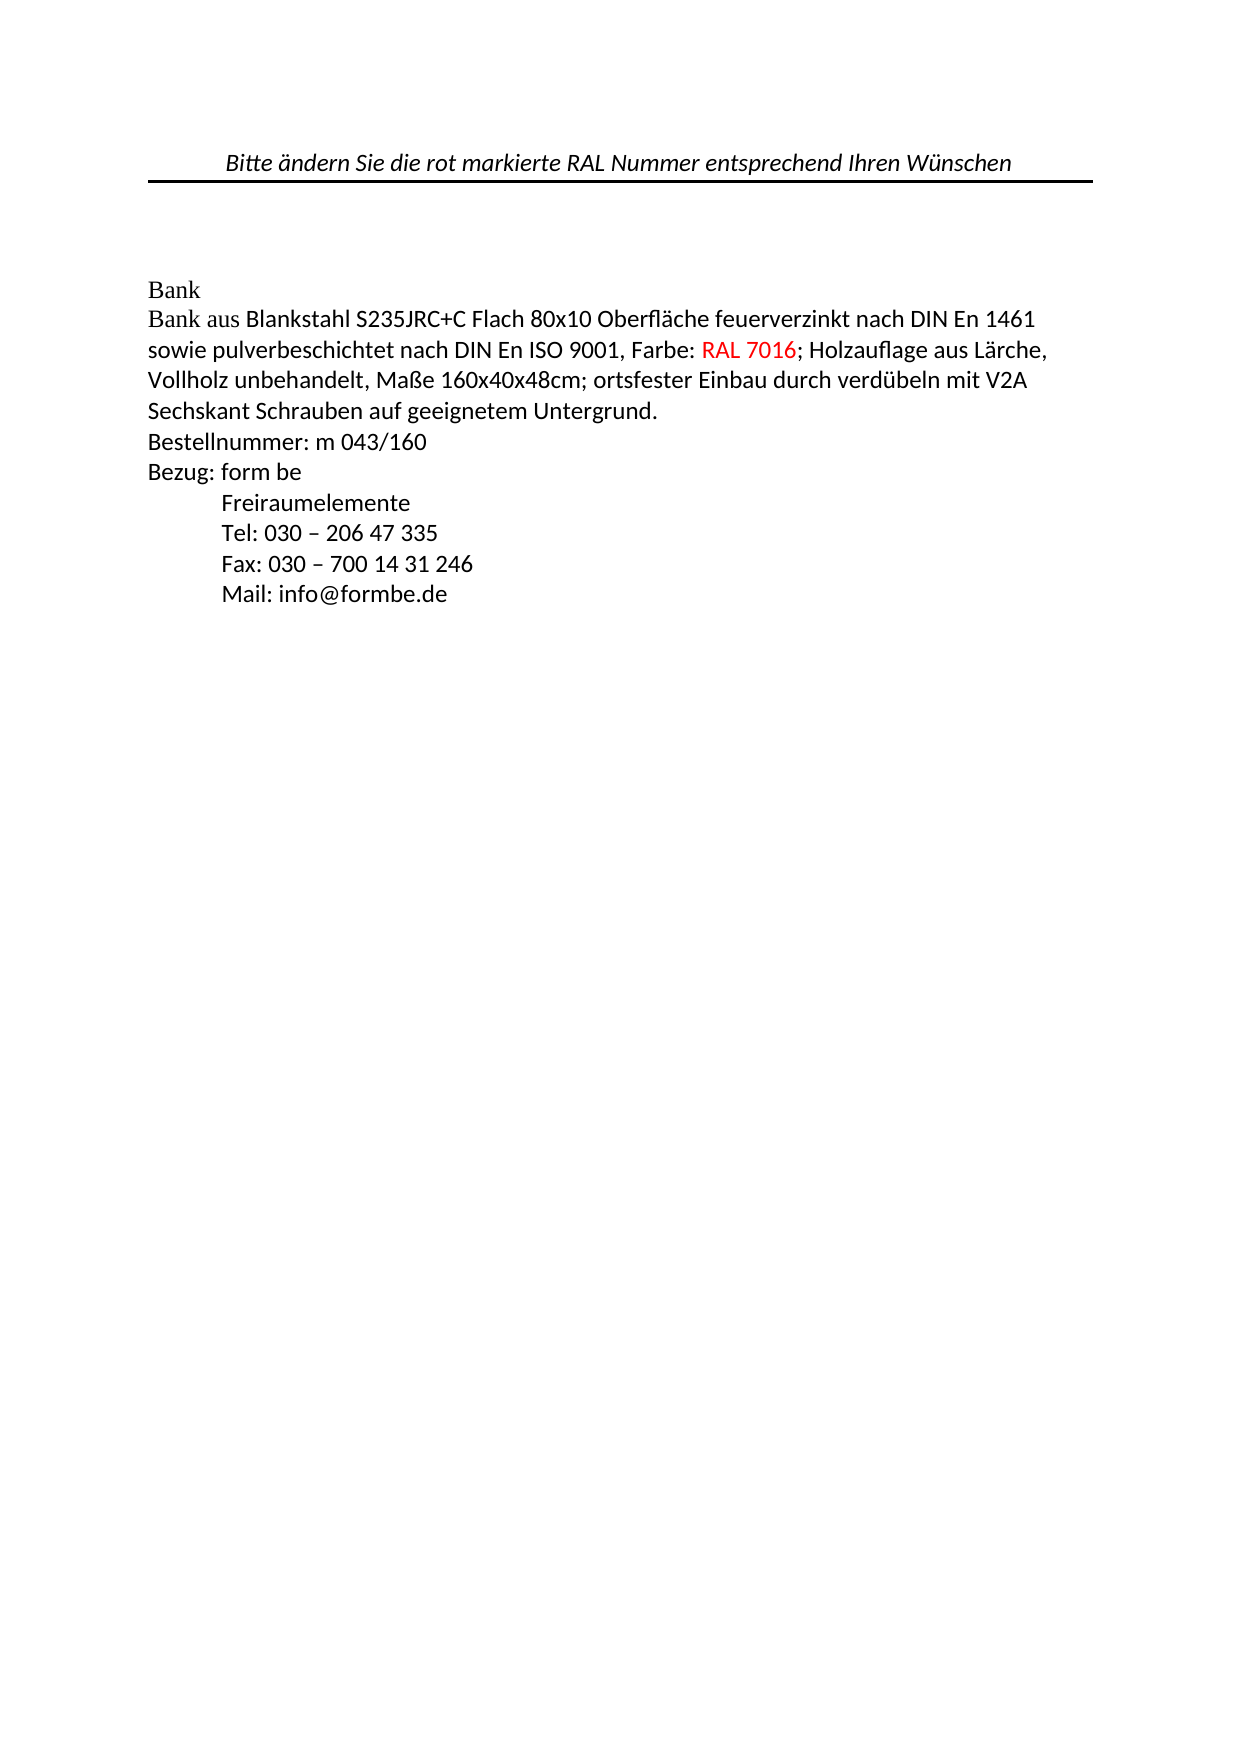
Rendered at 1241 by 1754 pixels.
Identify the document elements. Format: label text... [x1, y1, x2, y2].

text Mail: info@formbe.de [148, 578, 1093, 609]
text Bitte ändern Sie die rot markierte RAL Nummer entsprechend Ihren Wünschen [148, 148, 1093, 180]
text Bank [148, 275, 1093, 304]
text Freiraumelemente [148, 487, 1093, 517]
text Tel: 030 – 206 47 335 [148, 517, 1093, 548]
text Bestellnummer: m 043/160 [148, 426, 1093, 456]
text Fax: 030 – 700 14 31 246 [148, 548, 1093, 578]
text Bank aus Blankstahl S235JRC+C Flach 80x10 Oberfläche feuerverzinkt nach DIN En 1461 sowie pulverbeschichtet nach DIN En ISO 9001, Farbe: RAL 7016; Holzauflage aus Lärche, Vollholz unbehandelt, Maße 160x40x48cm; ortsfester Einbau durch verdübeln mit V2A Sechskant Schrauben auf geeignetem Untergrund. [148, 304, 1093, 426]
text Bezug: form be [148, 456, 1093, 487]
